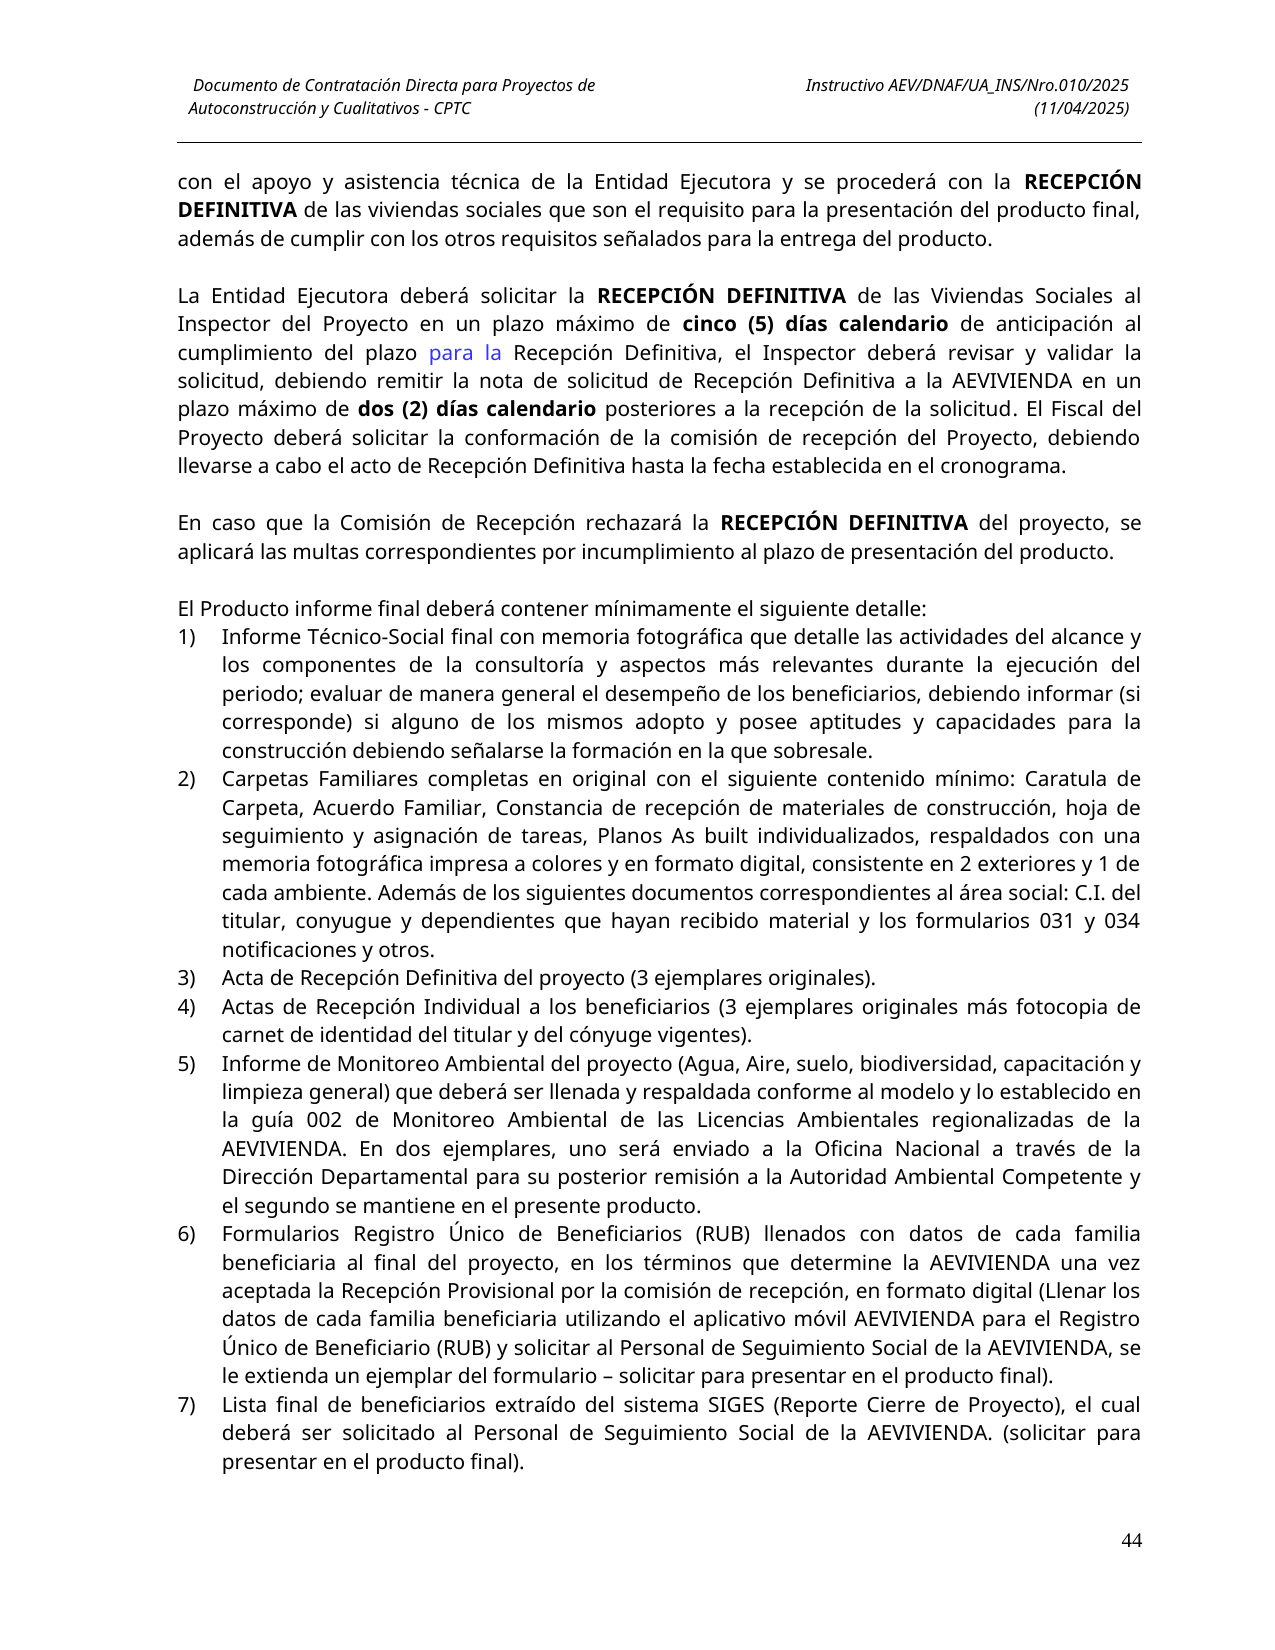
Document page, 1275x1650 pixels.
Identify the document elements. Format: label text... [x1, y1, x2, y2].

list Informe Técnico-Social final con memoria fotográfica que detalle las actividades del alcance y los componentes de la consultoría y aspectos más relevantes durante la ejecución del periodo; evaluar de manera general el desempeño de los beneficiarios, debiendo informar (si corresponde) si alguno de los mismos adopto y posee aptitudes y capacidades para la construcción debiendo señalarse la formación en la que sobresale. [177, 622, 1142, 764]
list Actas de Recepción Individual a los beneficiarios (3 ejemplares originales más fotocopia de carnet de identidad del titular y del cónyuge vigentes). [177, 992, 1142, 1049]
list Lista final de beneficiarios extraído del sistema SIGES (Reporte Cierre de Proyecto), el cual deberá ser solicitado al Personal de Seguimiento Social de la AEVIVIENDA. (solicitar para presentar en el producto final). [177, 1390, 1142, 1475]
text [177, 167, 1142, 252]
text En caso que la Comisión de Recepción rechazará la RECEPCIÓN DEFINITIVA del proyecto, se aplicará las multas correspondientes por incumplimiento al plazo de presentación del producto. [177, 508, 1142, 565]
list Informe de Monitoreo Ambiental del proyecto (Agua, Aire, suelo, biodiversidad, capacitación y limpieza general) que deberá ser llenada y respaldada conforme al modelo y lo establecido en la guía 002 de Monitoreo Ambiental de las Licencias Ambientales regionalizadas de la AEVIVIENDA. En dos ejemplares, uno será enviado a la Oficina Nacional a través de la Dirección Departamental para su posterior remisión a la Autoridad Ambiental Competente y el segundo se mantiene en el presente producto. [177, 1049, 1142, 1219]
text La Entidad Ejecutora deberá solicitar la RECEPCIÓN DEFINITIVA de las Viviendas Sociales al Inspector del Proyecto en un plazo máximo de cinco (5) días calendario de anticipación al cumplimiento del plazo para la Recepción Definitiva, el Inspector deberá revisar y validar la solicitud, debiendo remitir la nota de solicitud de Recepción Definitiva a la AEVIVIENDA en un plazo máximo de dos (2) días calendario posteriores a la recepción de la solicitud. El Fiscal del Proyecto deberá solicitar la conformación de la comisión de recepción del Proyecto, debiendo llevarse a cabo el acto de Recepción Definitiva hasta la fecha establecida en el cronograma. [177, 281, 1142, 480]
text El Producto informe final deberá contener mínimamente el siguiente detalle: [177, 594, 1142, 622]
list Acta de Recepción Definitiva del proyecto (3 ejemplares originales). [177, 963, 1142, 992]
list Carpetas Familiares completas en original con el siguiente contenido mínimo: Caratula de Carpeta, Acuerdo Familiar, Constancia de recepción de materiales de construcción, hoja de seguimiento y asignación de tareas, Planos As built individualizados, respaldados con una memoria fotográfica impresa a colores y en formato digital, consistente en 2 exteriores y 1 de cada ambiente. Además de los siguientes documentos correspondientes al área social: C.I. del titular, conyugue y dependientes que hayan recibido material y los formularios 031 y 034 notificaciones y otros. [177, 764, 1142, 963]
list Formularios Registro Único de Beneficiarios (RUB) llenados con datos de cada familia beneficiaria al final del proyecto, en los términos que determine la AEVIVIENDA una vez aceptada la Recepción Provisional por la comisión de recepción, en formato digital (Llenar los datos de cada familia beneficiaria utilizando el aplicativo móvil AEVIVIENDA para el Registro Único de Beneficiario (RUB) y solicitar al Personal de Seguimiento Social de la AEVIVIENDA, se le extienda un ejemplar del formulario – solicitar para presentar en el producto final). [177, 1219, 1142, 1390]
